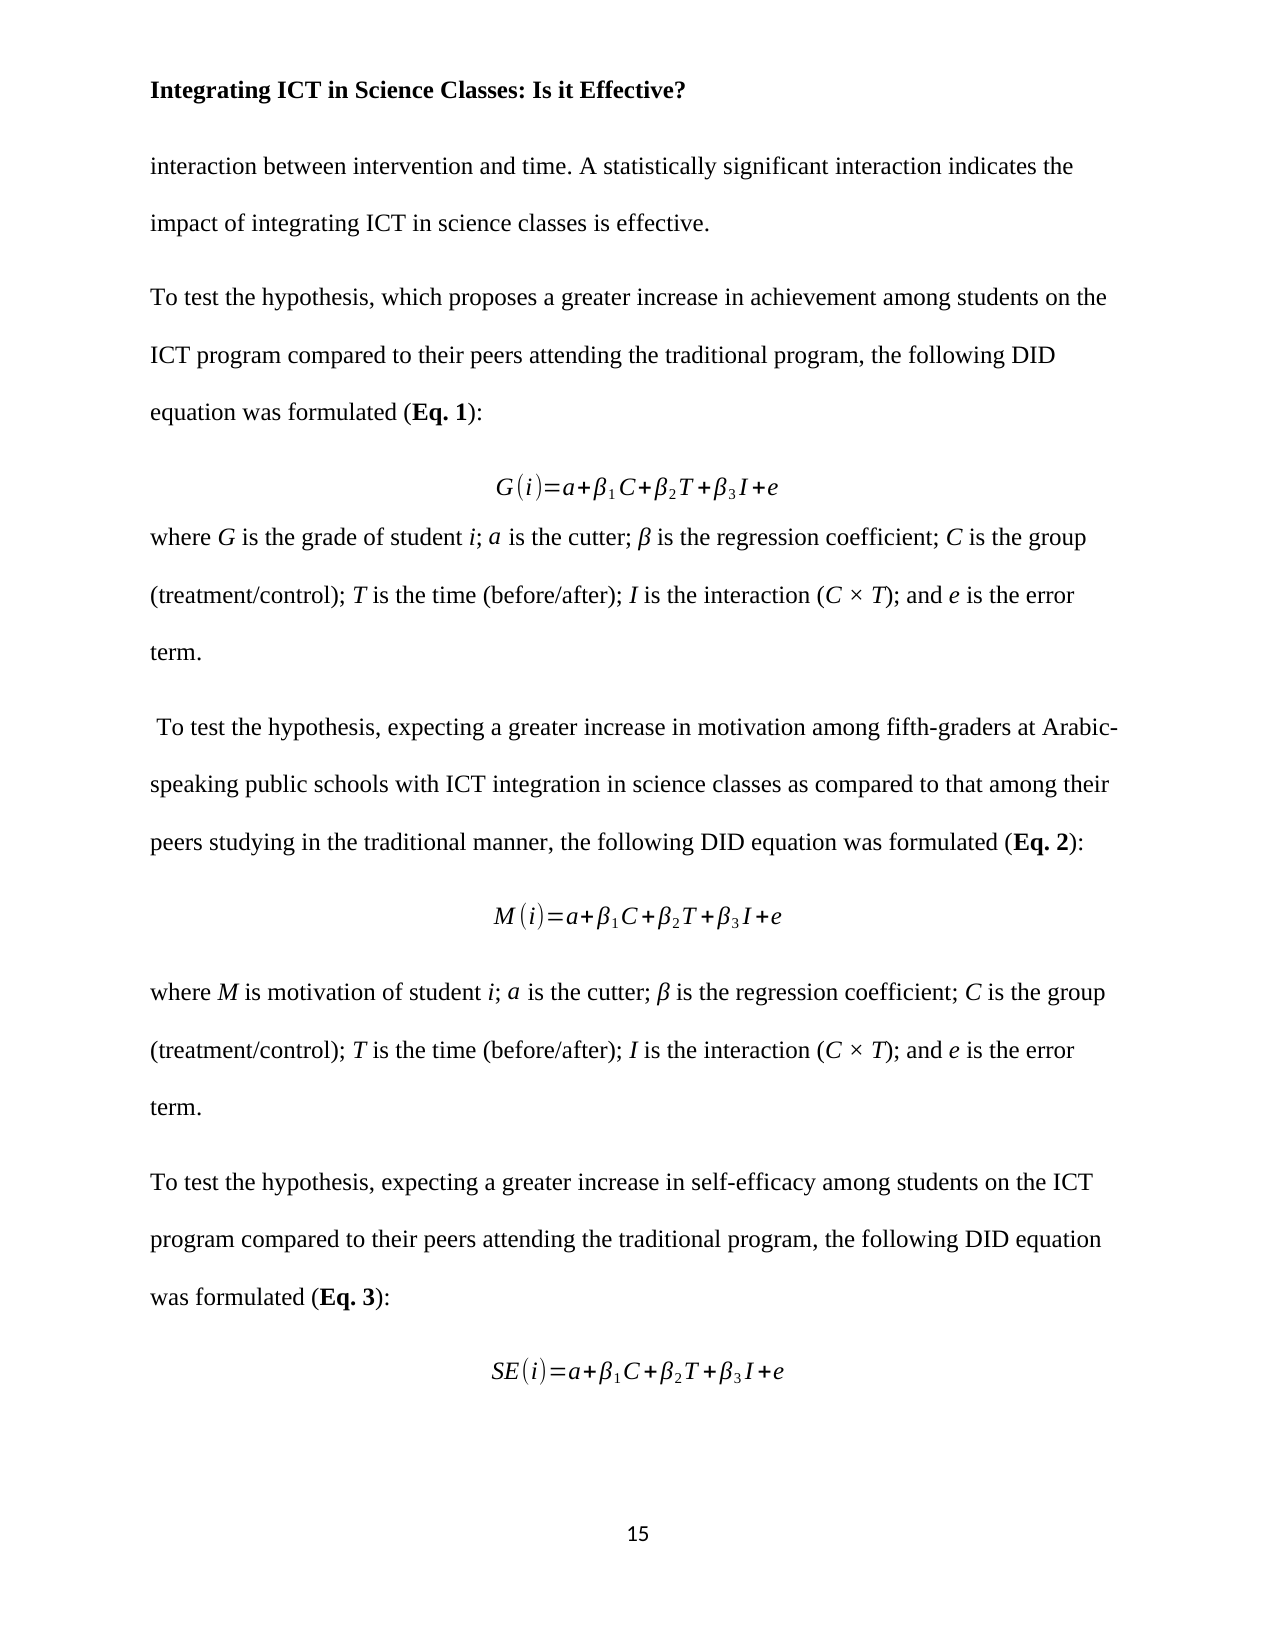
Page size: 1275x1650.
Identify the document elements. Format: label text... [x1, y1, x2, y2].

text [150, 151, 1125, 237]
text where M is motivation of student i; is the cutter; β is the regression coefficient; C is the group (treatment/control); T is the time (before/after); I is the interaction (C × T); and e is the error term. [150, 977, 1125, 1121]
text To test the hypothesis, which proposes a greater increase in achievement among students on the ICT program compared to their peers attending the traditional program, the following DID equation was formulated (Eq. 1): [150, 282, 1125, 426]
text where G is the grade of student i; is the cutter; β is the regression coefficient; C is the group (treatment/control); T is the time (before/after); I is the interaction (C × T); and e is the error term. [150, 522, 1125, 666]
text To test the hypothesis, expecting a greater increase in motivation among fifth-graders at Arabic-speaking public schools with ICT integration in science classes as compared to that among their peers studying in the traditional manner, the following DID equation was formulated (Eq. 2): [150, 712, 1125, 855]
text To test the hypothesis, expecting a greater increase in self-efficacy among students on the ICT program compared to their peers attending the traditional program, the following DID equation was formulated (Eq. 3): [150, 1167, 1125, 1310]
